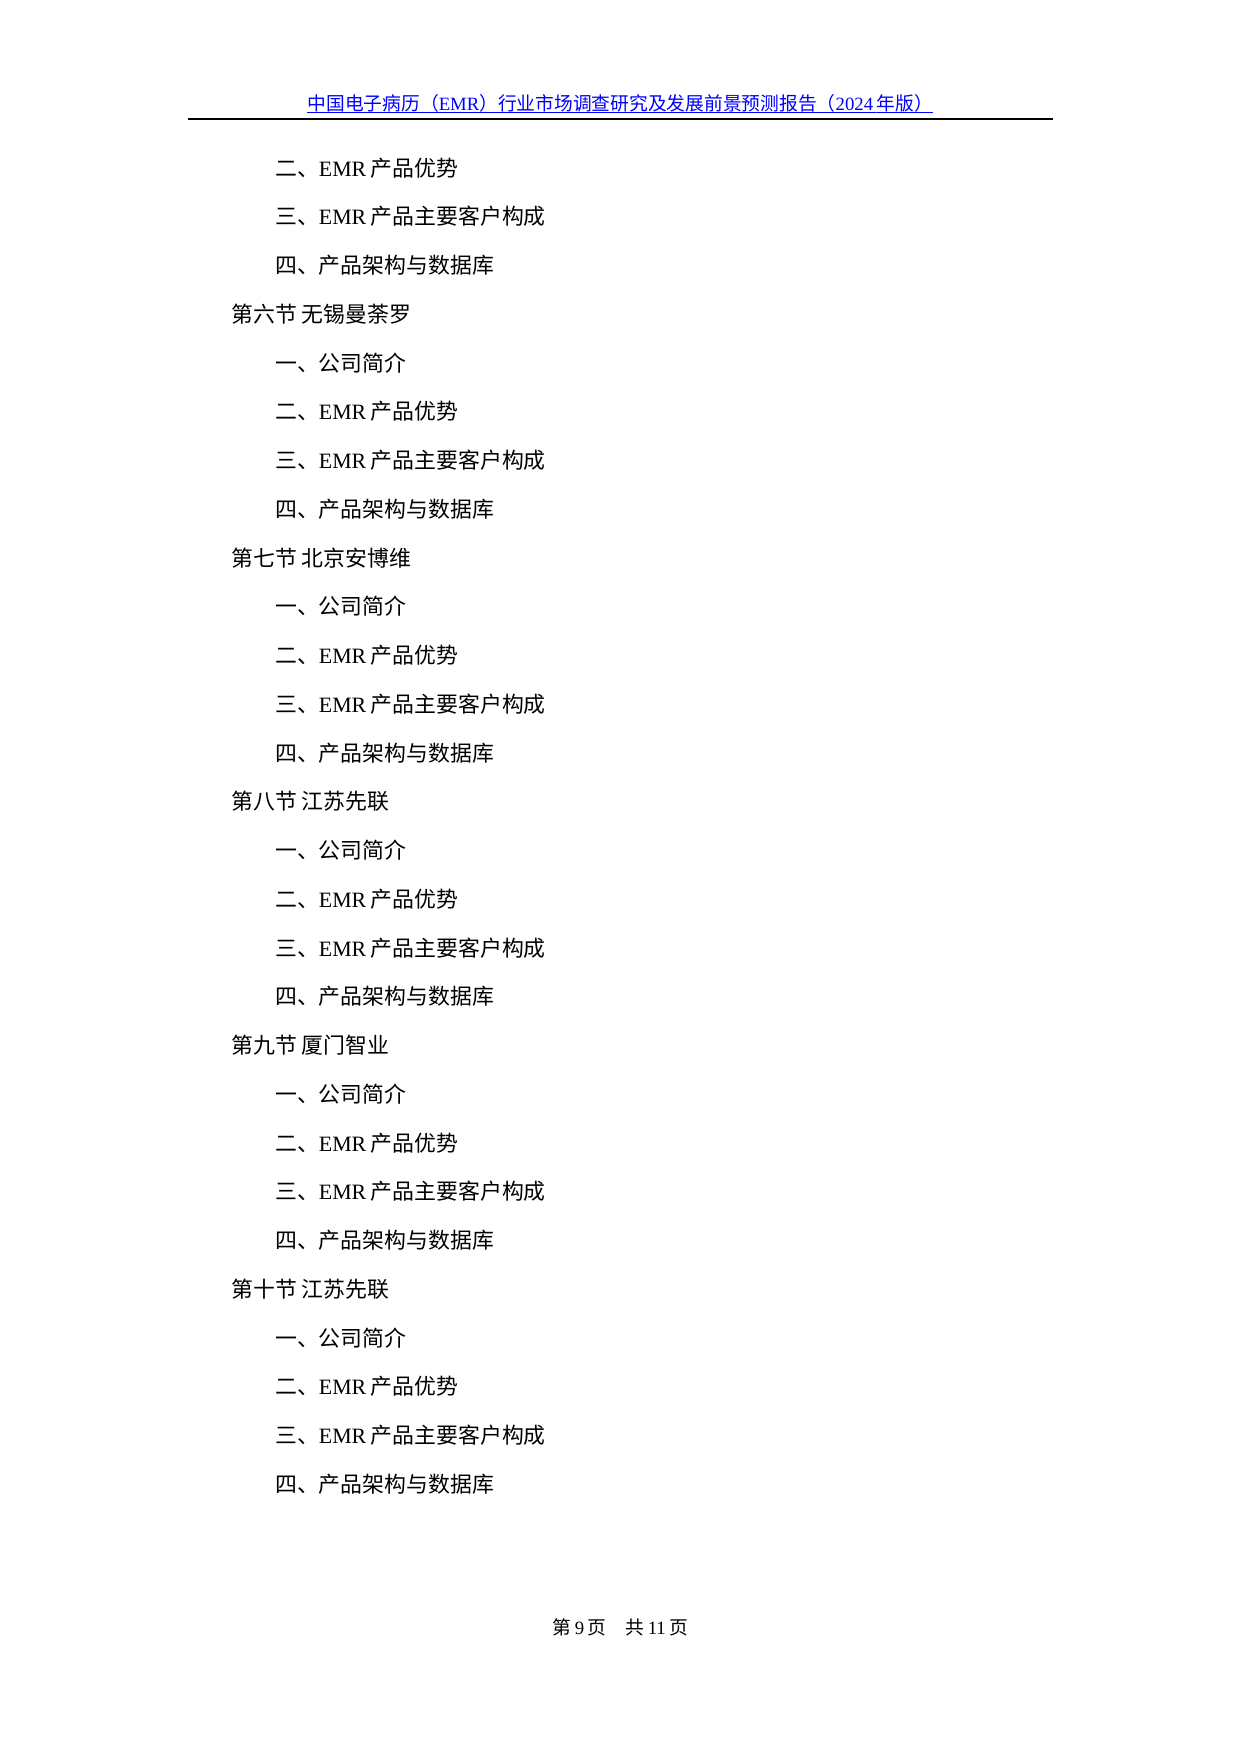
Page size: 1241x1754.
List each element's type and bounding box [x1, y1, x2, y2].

text [187, 150, 1053, 1499]
